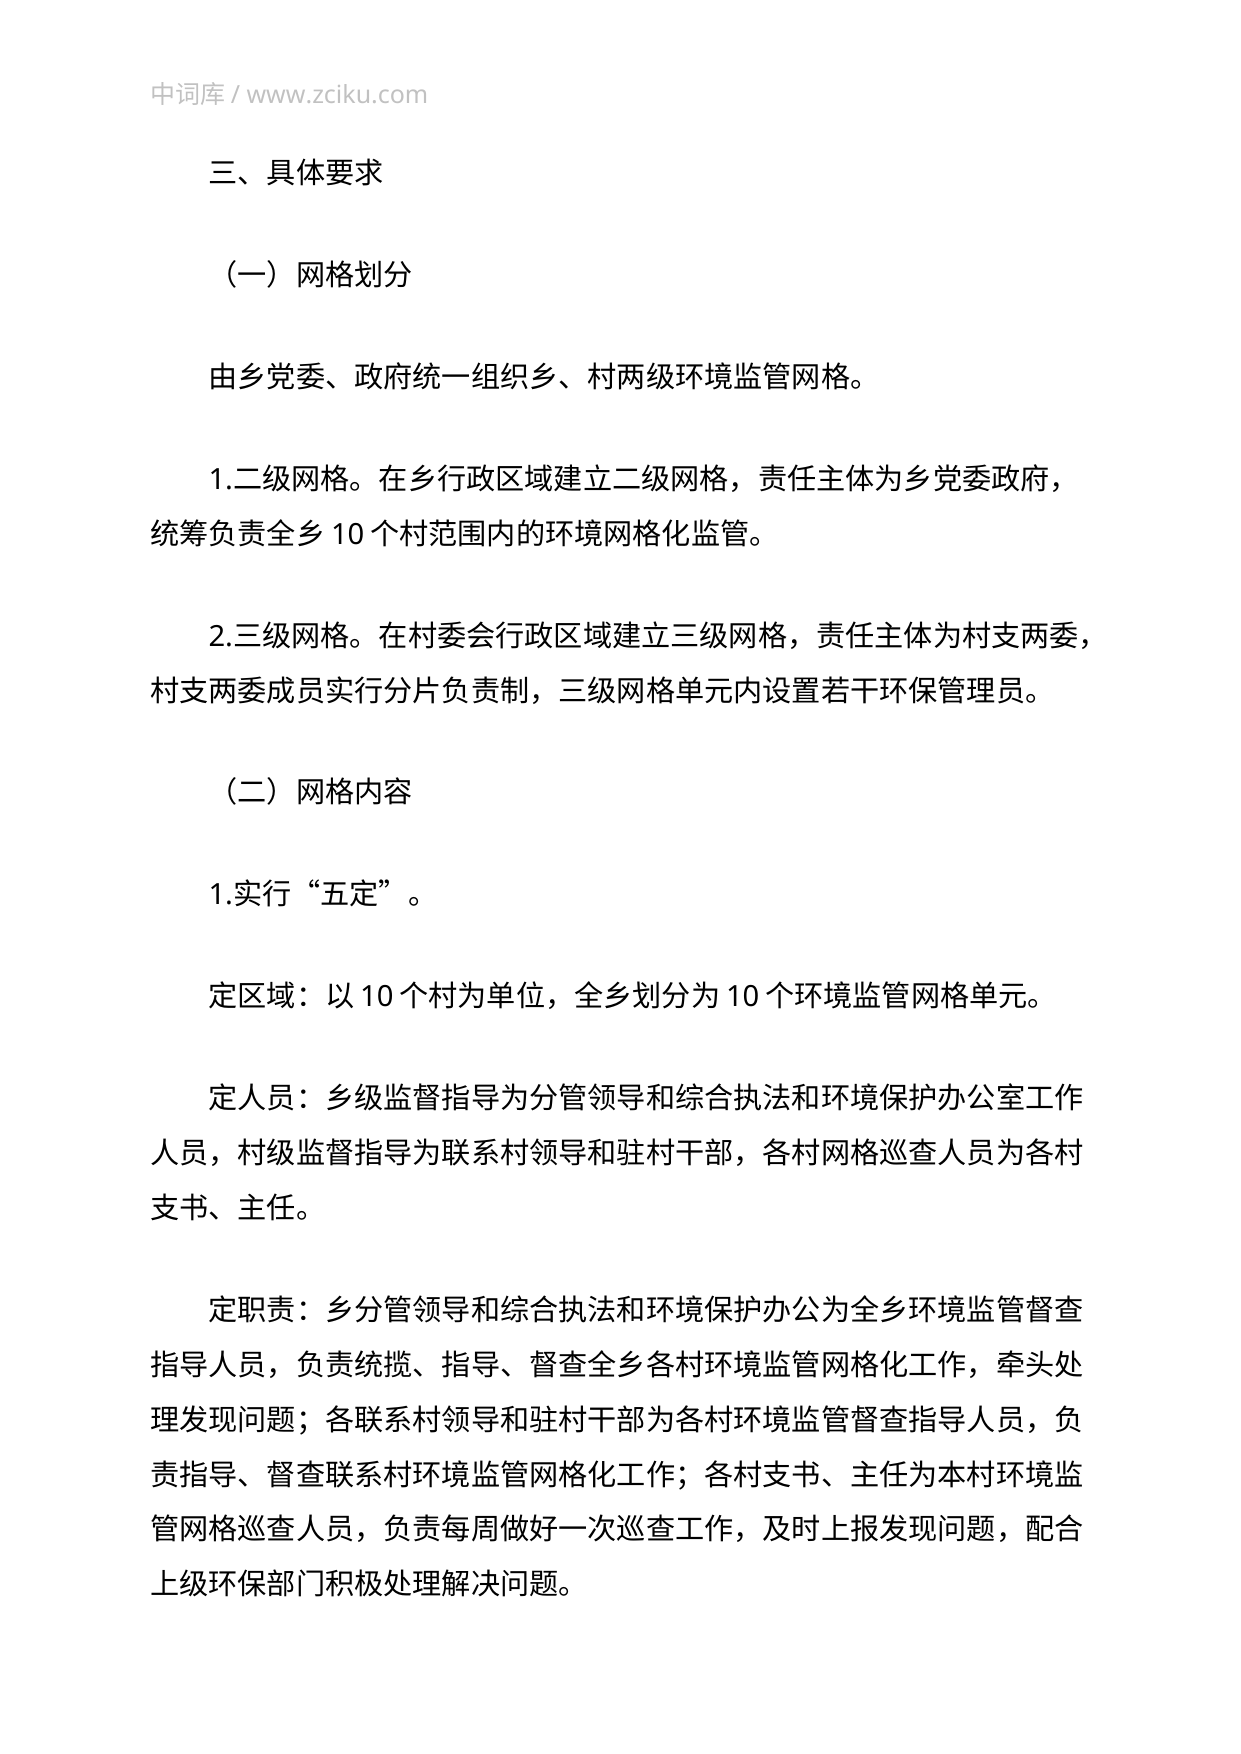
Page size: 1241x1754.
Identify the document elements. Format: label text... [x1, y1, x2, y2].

text 由乡党委、政府统一组织乡、村两级环境监管网格。 [150, 353, 1090, 396]
text 1.二级网格。在乡行政区域建立二级网格，责任主体为乡党委政府，统筹负责全乡10个村范围内的环境网格化监管。 [150, 455, 1090, 553]
text 2.三级网格。在村委会行政区域建立三级网格，责任主体为村支两委，村支两委成员实行分片负责制，三级网格单元内设置若干环保管理员。 [150, 612, 1090, 709]
text （一）网格划分 [150, 252, 1090, 294]
text （二）网格内容 [150, 769, 1090, 811]
text 定人员：乡级监督指导为分管领导和综合执法和环境保护办公室工作人员，村级监督指导为联系村领导和驻村干部，各村网格巡查人员为各村支书、主任。 [150, 1075, 1090, 1227]
text 三、具体要求 [150, 150, 1090, 192]
text 1.实行“五定”。 [150, 871, 1090, 913]
text 定职责：乡分管领导和综合执法和环境保护办公为全乡环境监管督查指导人员，负责统揽、指导、督查全乡各村环境监管网格化工作，牵头处理发现问题；各联系村领导和驻村干部为各村环境监管督查指导人员，负责指导、督查联系村环境监管网格化工作；各村支书、主任为本村环境监管网格巡查人员，负责每周做好一次巡查工作，及时上报发现问题，配合上级环保部门积极处理解决问题。 [150, 1286, 1090, 1603]
text 定区域：以10个村为单位，全乡划分为10个环境监管网格单元。 [150, 973, 1090, 1015]
